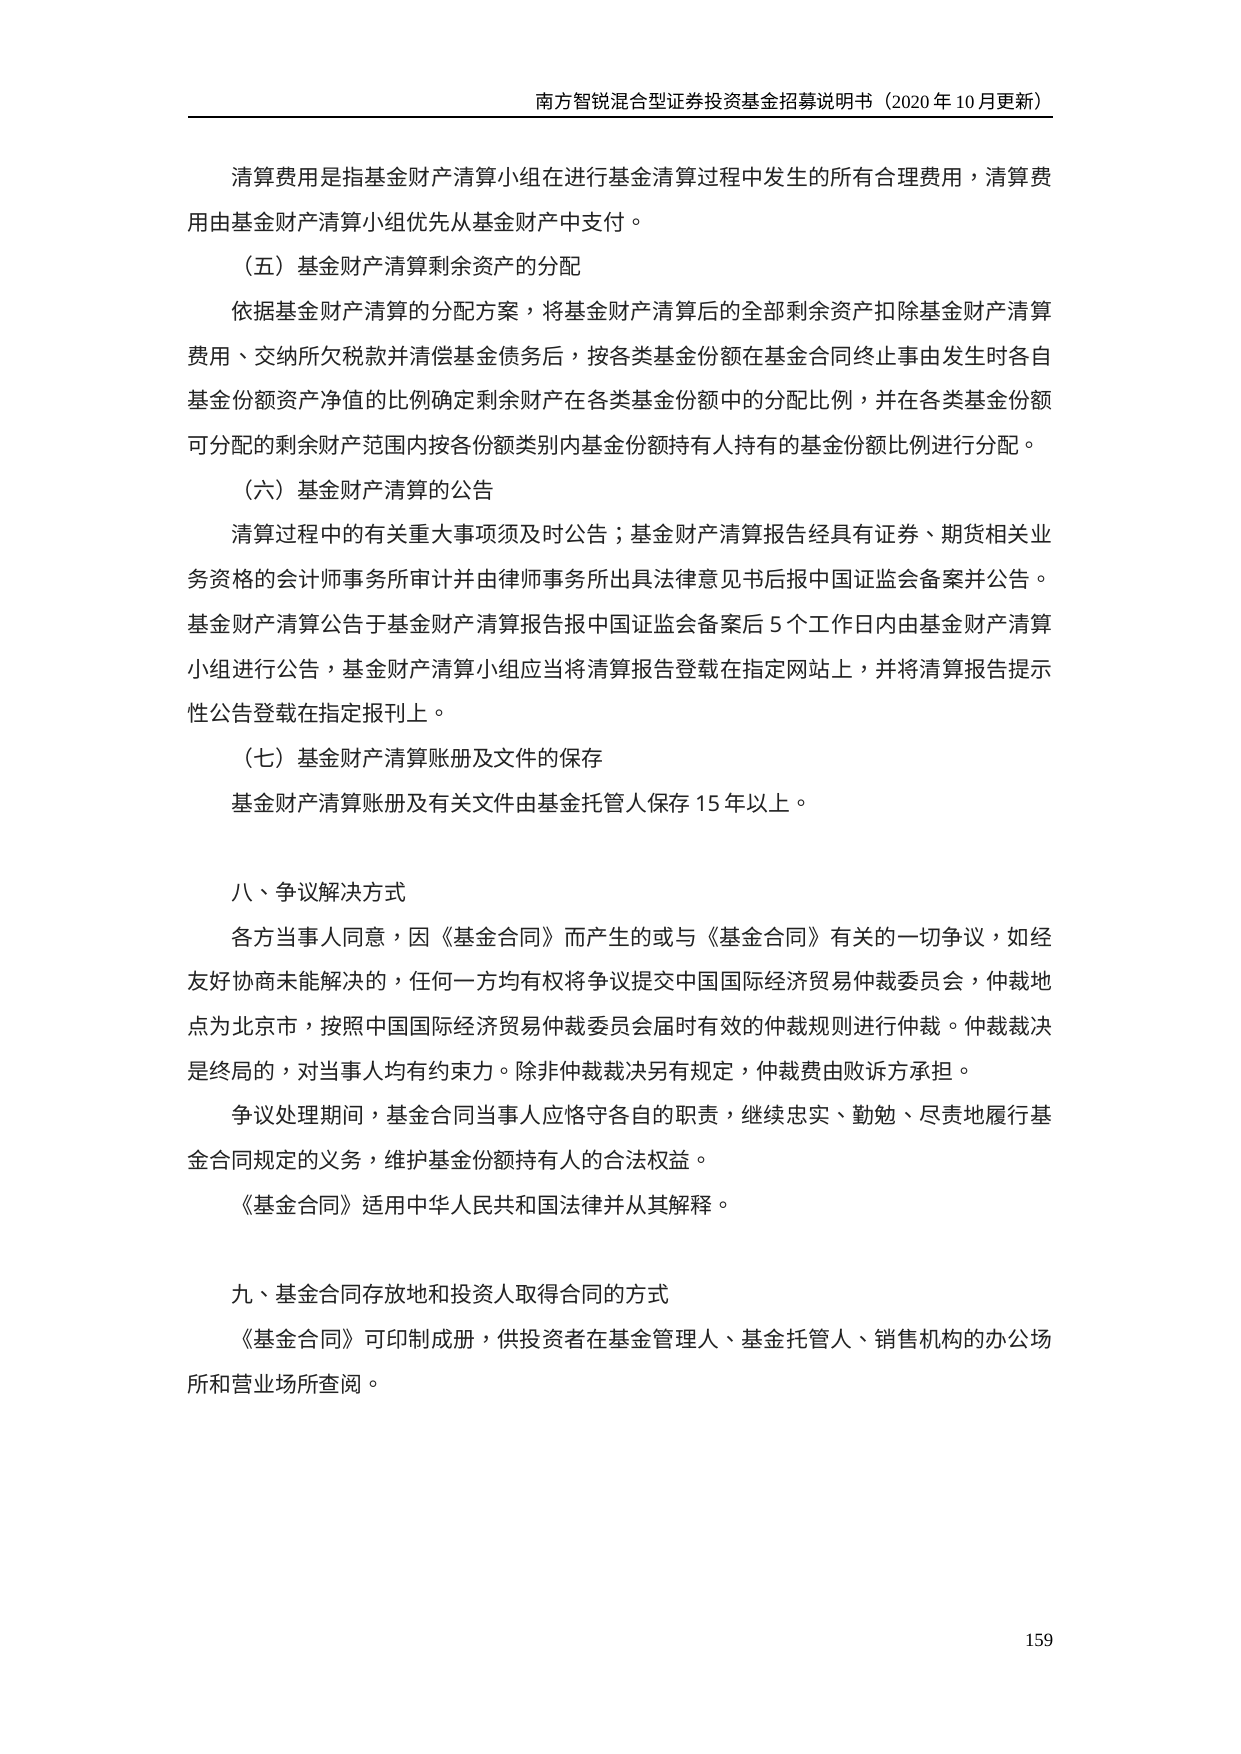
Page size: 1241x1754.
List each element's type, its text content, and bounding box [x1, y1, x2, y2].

text 清算费用是指基金财产清算小组在进行基金清算过程中发生的所有合理费用，清算费用由基金财产清算小组优先从基金财产中支付。 [187, 162, 1053, 236]
text 依据基金财产清算的分配方案，将基金财产清算后的全部剩余资产扣除基金财产清算费用、交纳所欠税款并清偿基金债务后，按各类基金份额在基金合同终止事由发生时各自基金份额资产净值的比例确定剩余财产在各类基金份额中的分配比例，并在各类基金份额可分配的剩余财产范围内按各份额类别内基金份额持有人持有的基金份额比例进行分配。 [187, 296, 1053, 460]
text 《基金合同》可印制成册，供投资者在基金管理人、基金托管人、销售机构的办公场所和营业场所查阅。 [187, 1324, 1053, 1398]
text （六）基金财产清算的公告 [187, 475, 1053, 504]
text 争议处理期间，基金合同当事人应恪守各自的职责，继续忠实、勤勉、尽责地履行基金合同规定的义务，维护基金份额持有人的合法权益。 [187, 1100, 1053, 1175]
text （五）基金财产清算剩余资产的分配 [187, 251, 1053, 281]
text （七）基金财产清算账册及文件的保存 [187, 743, 1053, 773]
text 九、基金合同存放地和投资人取得合同的方式 [187, 1279, 1053, 1309]
text 清算过程中的有关重大事项须及时公告；基金财产清算报告经具有证券、期货相关业务资格的会计师事务所审计并由律师事务所出具法律意见书后报中国证监会备案并公告。基金财产清算公告于基金财产清算报告报中国证监会备案后5个工作日内由基金财产清算小组进行公告，基金财产清算小组应当将清算报告登载在指定网站上，并将清算报告提示性公告登载在指定报刊上。 [187, 519, 1053, 728]
text 八、争议解决方式 [187, 877, 1053, 907]
text 《基金合同》适用中华人民共和国法律并从其解释。 [187, 1190, 1053, 1219]
text 基金财产清算账册及有关文件由基金托管人保存15年以上。 [187, 788, 1053, 817]
text 各方当事人同意，因《基金合同》而产生的或与《基金合同》有关的一切争议，如经友好协商未能解决的，任何一方均有权将争议提交中国国际经济贸易仲裁委员会，仲裁地点为北京市，按照中国国际经济贸易仲裁委员会届时有效的仲裁规则进行仲裁。仲裁裁决是终局的，对当事人均有约束力。除非仲裁裁决另有规定，仲裁费由败诉方承担。 [187, 922, 1053, 1086]
